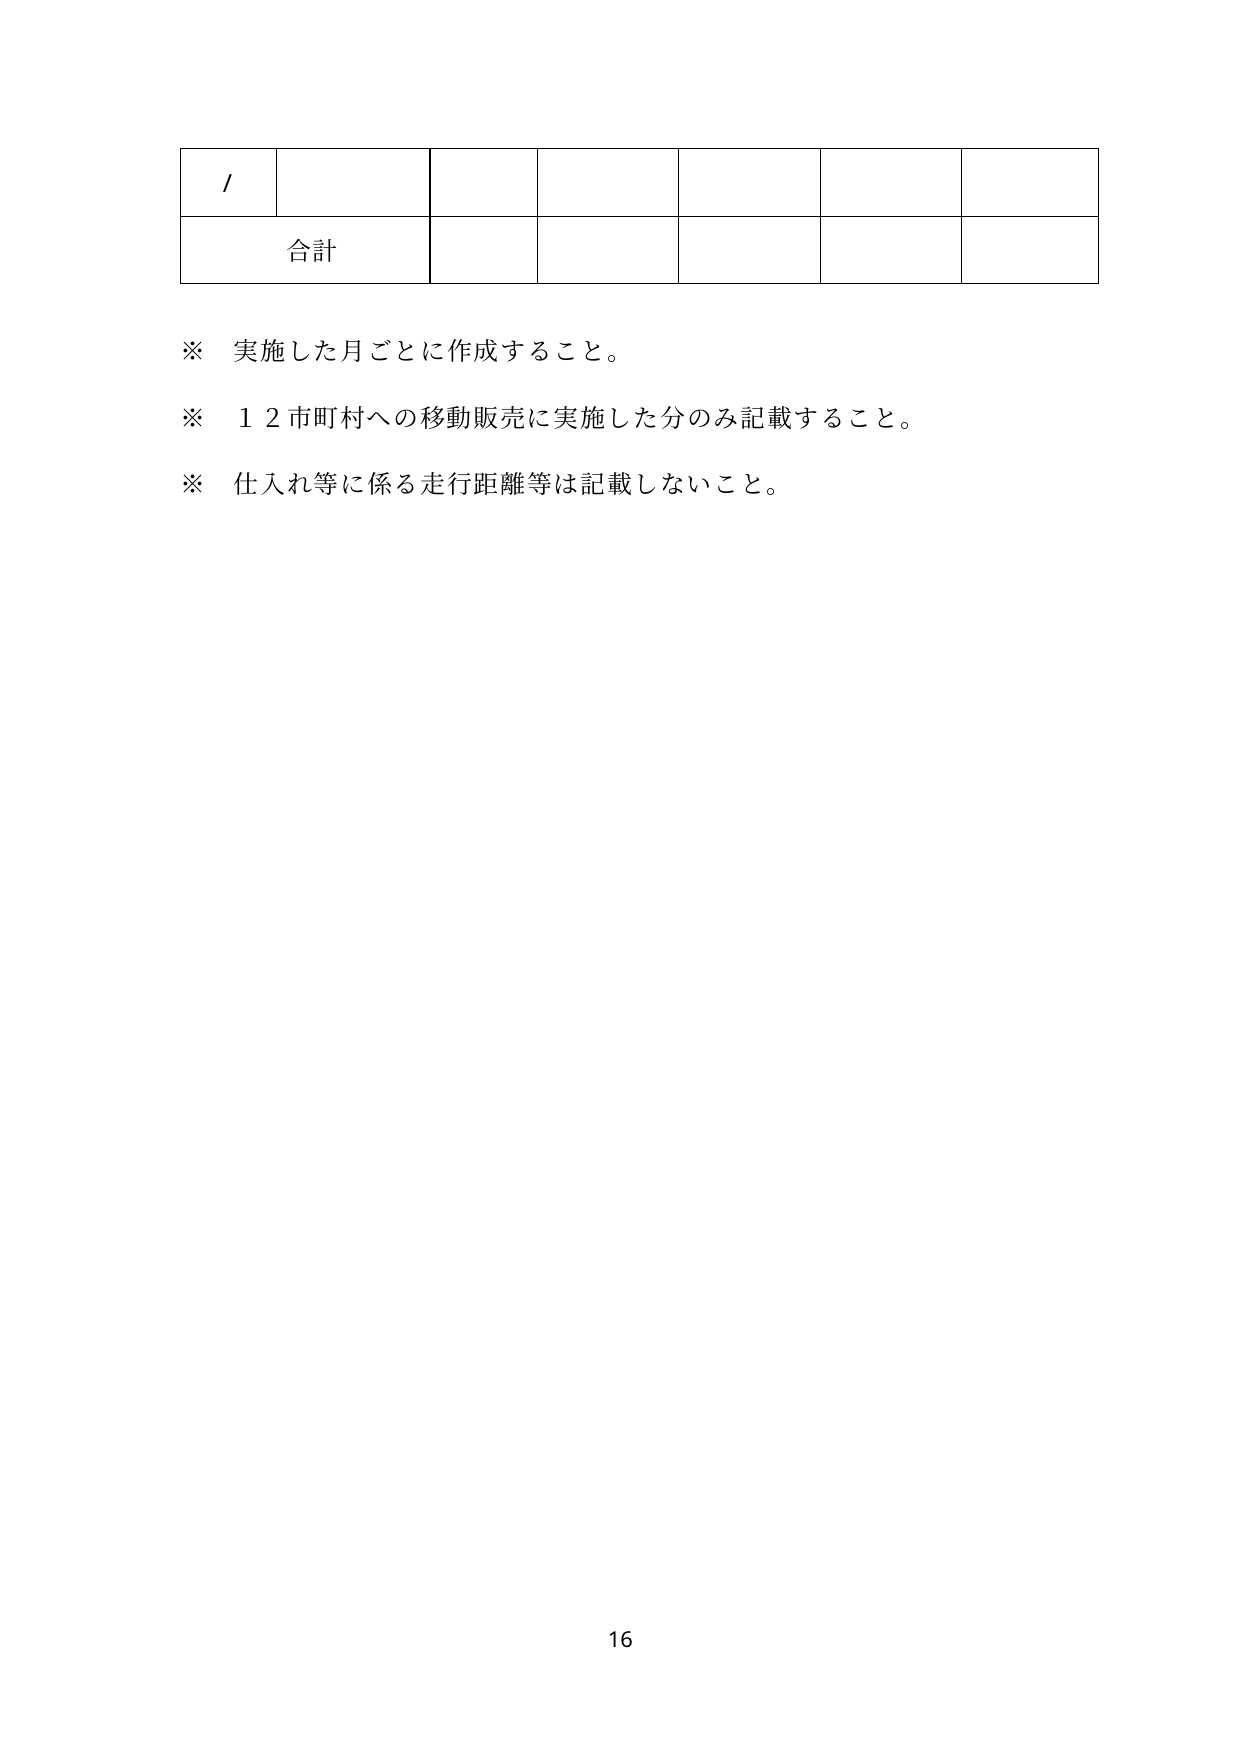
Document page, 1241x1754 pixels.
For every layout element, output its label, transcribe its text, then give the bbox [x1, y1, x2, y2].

text ※ 仕入れ等に係る走行距離等は記載しないこと。 [153, 449, 1087, 516]
table_cell [431, 149, 537, 216]
text ※ 実施した月ごとに作成すること。 [153, 317, 1087, 383]
text ※ １２市町村への移動販売に実施した分のみ記載すること。 [153, 383, 1087, 449]
table_cell [821, 149, 961, 216]
table_cell [679, 217, 820, 283]
table_cell [962, 149, 1098, 216]
table_cell [431, 217, 537, 283]
table_cell [277, 149, 429, 216]
table_cell [538, 217, 678, 283]
table_cell [538, 149, 678, 216]
table_cell [821, 217, 961, 283]
table_cell 合計 [181, 217, 429, 283]
table_cell [962, 217, 1098, 283]
table_cell [679, 149, 820, 216]
table_cell / [181, 149, 276, 216]
